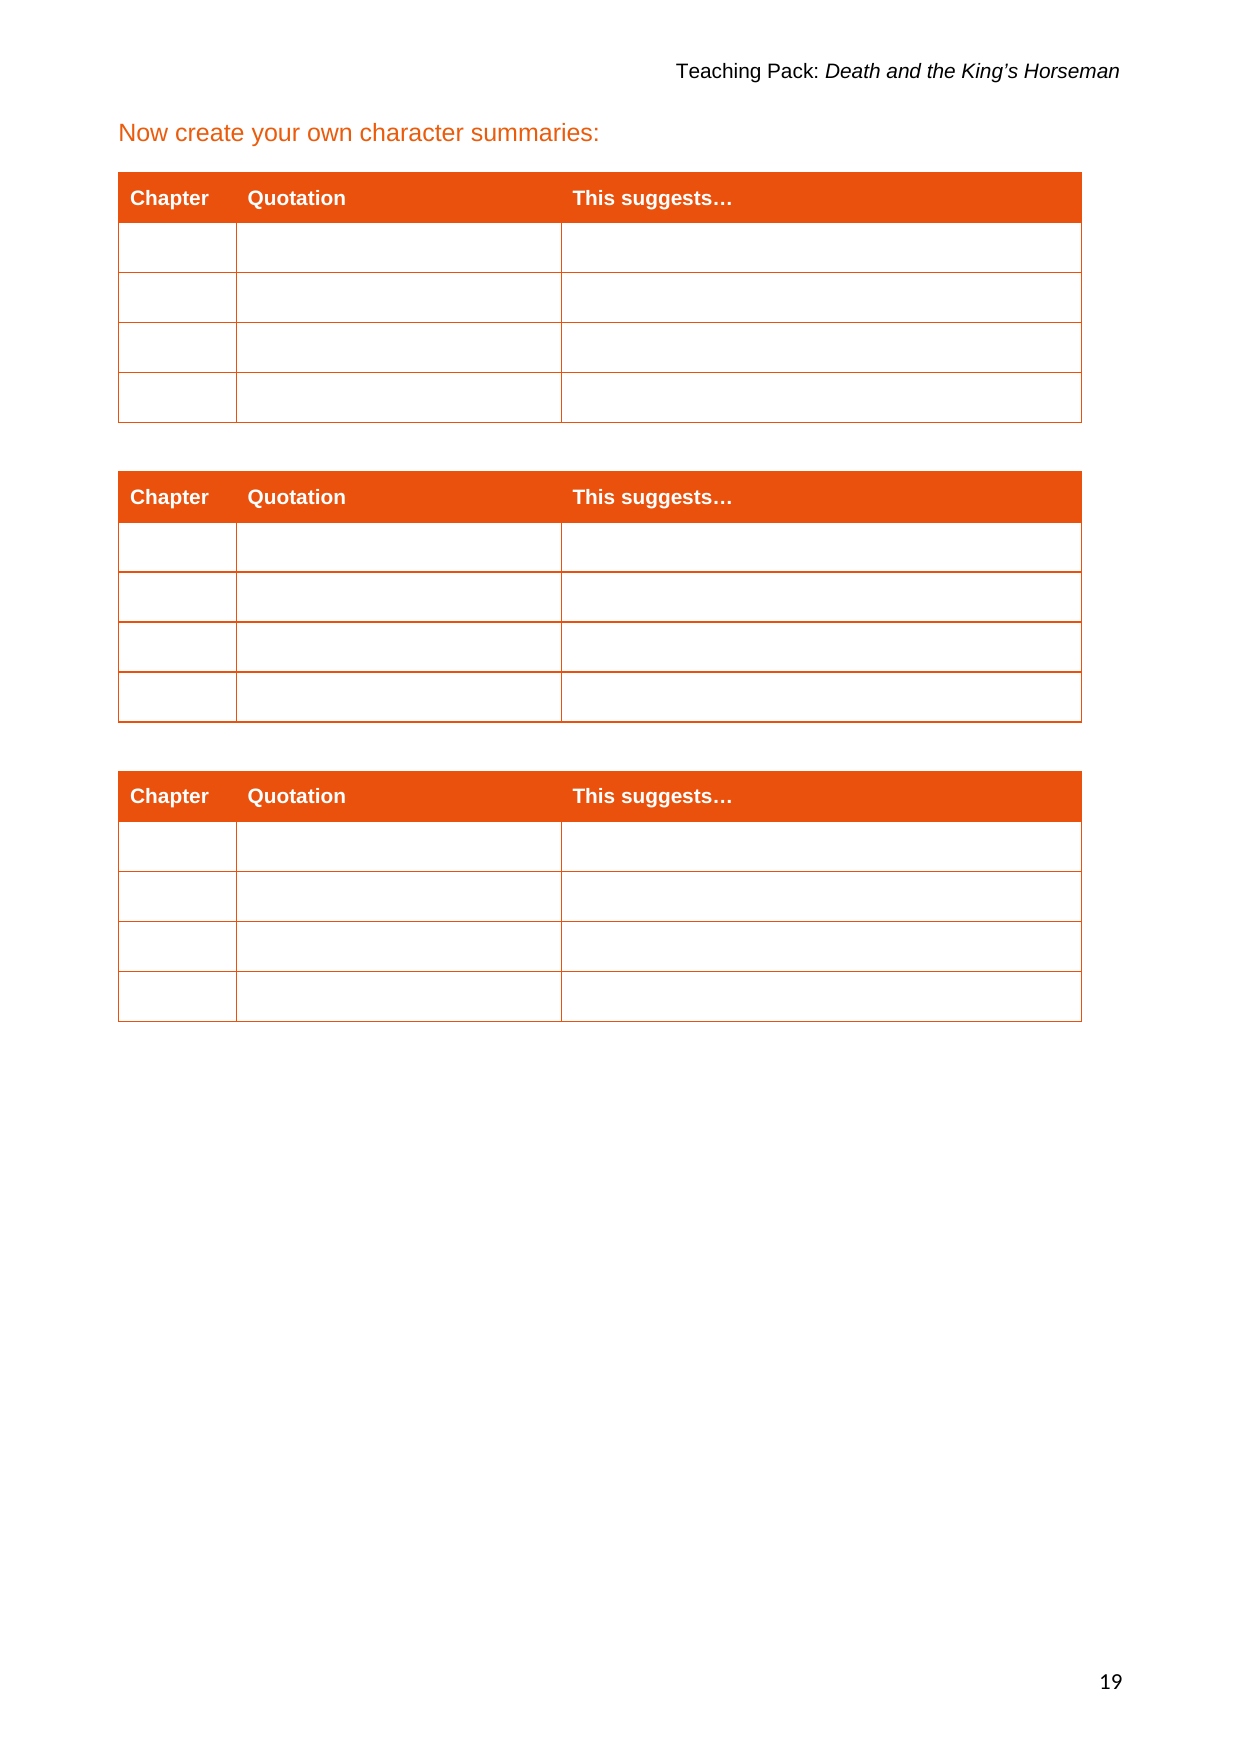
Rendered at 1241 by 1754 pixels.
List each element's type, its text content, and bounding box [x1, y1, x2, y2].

table_cell [237, 972, 561, 1021]
table_cell [119, 373, 236, 422]
table_cell [119, 673, 236, 721]
table_cell [237, 373, 561, 422]
table_cell [562, 523, 1081, 571]
table_cell [237, 523, 561, 571]
table_cell [562, 872, 1081, 921]
table_cell [562, 273, 1081, 322]
table_cell [562, 223, 1081, 272]
table_cell [119, 872, 236, 921]
table_cell [562, 822, 1081, 871]
table_header Quotation [237, 173, 561, 222]
table_cell [119, 323, 236, 372]
table_cell [237, 673, 561, 721]
text Now create your own character summaries: [118, 118, 1122, 147]
table_cell [562, 673, 1081, 721]
table_cell [562, 323, 1081, 372]
table_header This suggests… [562, 173, 1081, 222]
table_cell [562, 623, 1081, 671]
table_cell [119, 822, 236, 871]
table_cell [237, 623, 561, 671]
table_cell [562, 922, 1081, 971]
table_header Chapter [119, 173, 236, 222]
table_header Quotation [237, 772, 561, 821]
table_cell [119, 223, 236, 272]
table_cell [237, 273, 561, 322]
table_cell [119, 922, 236, 971]
table_header This suggests… [562, 473, 1081, 521]
table_cell [119, 523, 236, 571]
table_cell [237, 223, 561, 272]
table_cell [237, 323, 561, 372]
table_cell [237, 822, 561, 871]
table_header This suggests… [562, 772, 1081, 821]
table_cell [119, 273, 236, 322]
table_cell [562, 972, 1081, 1021]
table_header Chapter [119, 772, 236, 821]
table_cell [562, 573, 1081, 621]
table_cell [119, 573, 236, 621]
table_cell [119, 972, 236, 1021]
table_cell [237, 872, 561, 921]
table_header Quotation [237, 473, 561, 521]
table_header Chapter [119, 473, 236, 521]
table_cell [237, 573, 561, 621]
table_cell [119, 623, 236, 671]
table_cell [237, 922, 561, 971]
table_cell [562, 373, 1081, 422]
